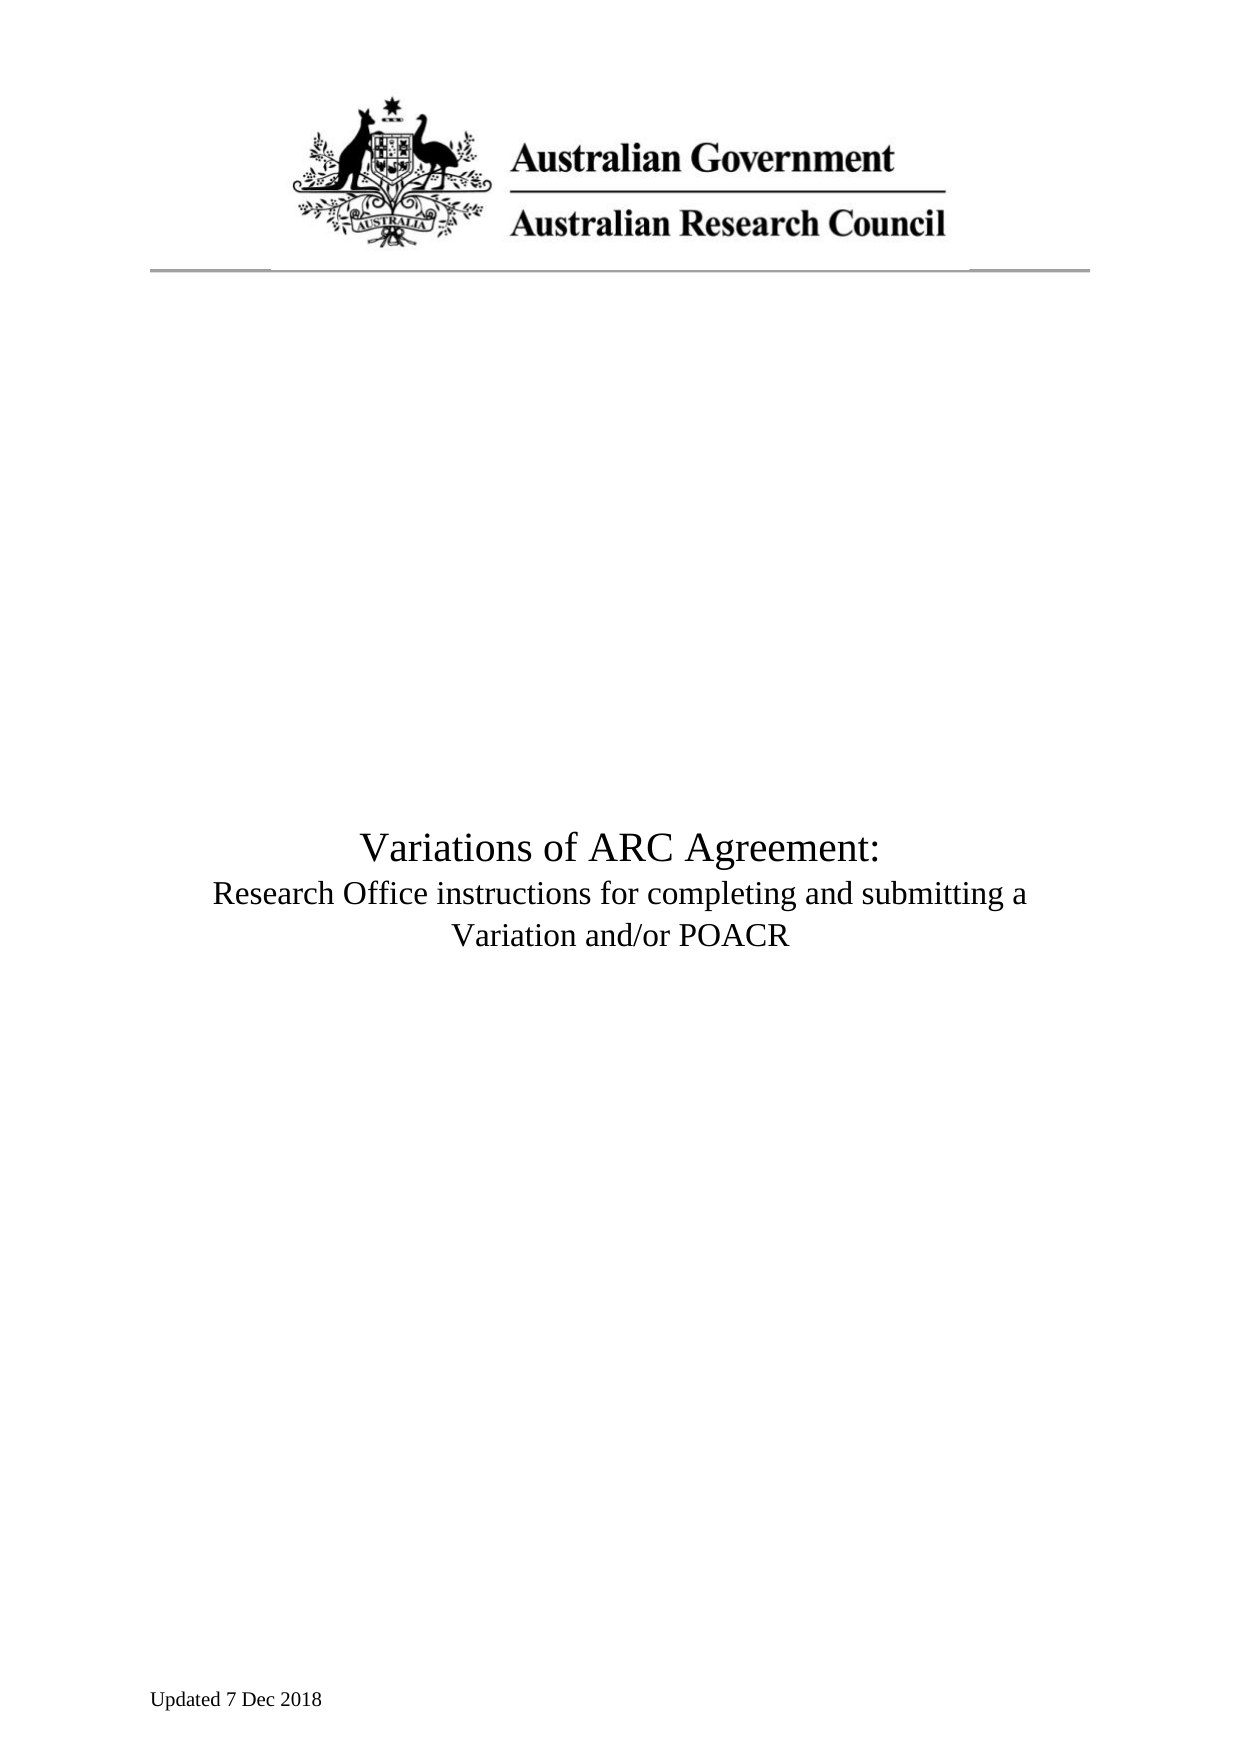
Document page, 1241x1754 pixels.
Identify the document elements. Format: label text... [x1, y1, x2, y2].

picture [271, 73, 970, 270]
text Variations of ARC Agreement: Research Office instructions for completing and submitting a Variation and/or POACR [150, 823, 1090, 953]
